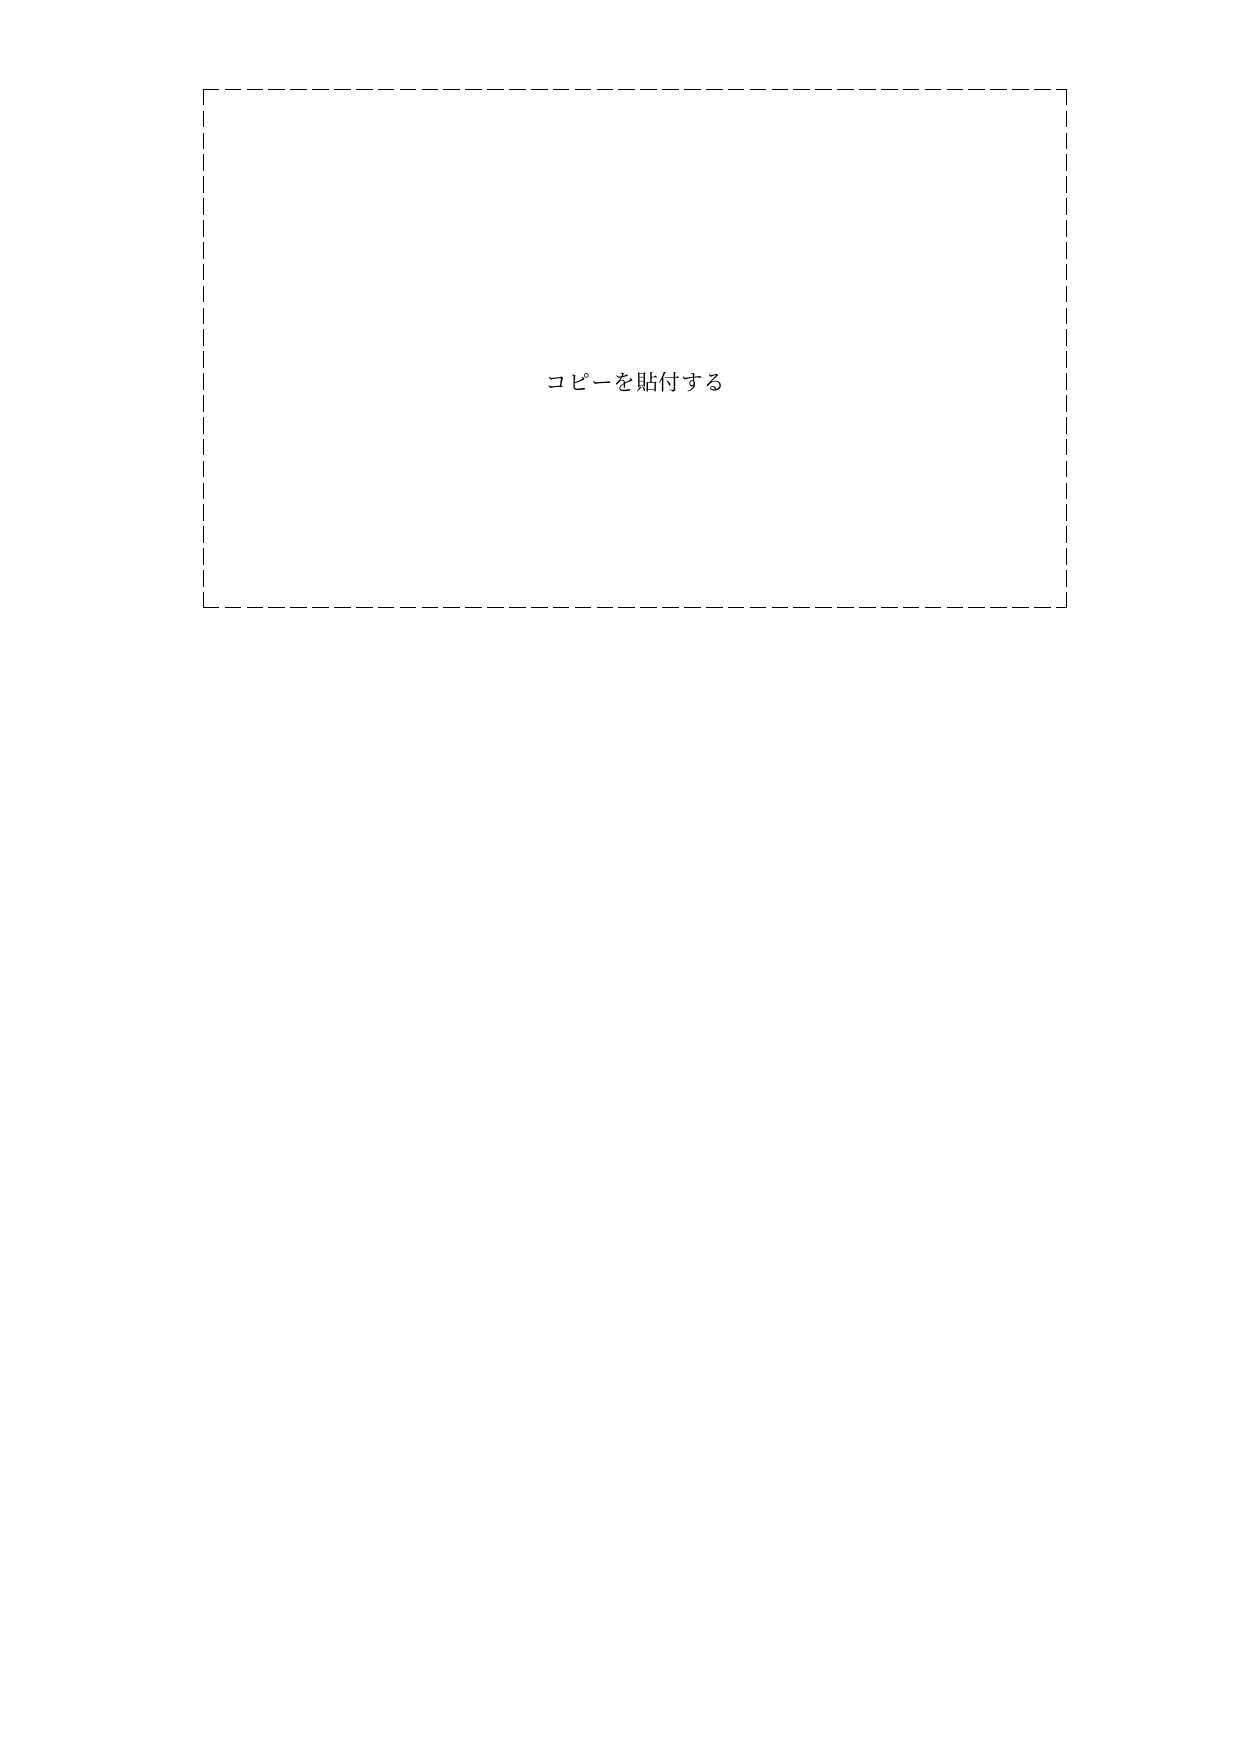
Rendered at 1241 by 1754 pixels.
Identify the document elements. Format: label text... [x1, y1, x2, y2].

table_header コピーを貼付する [203, 89, 1066, 607]
